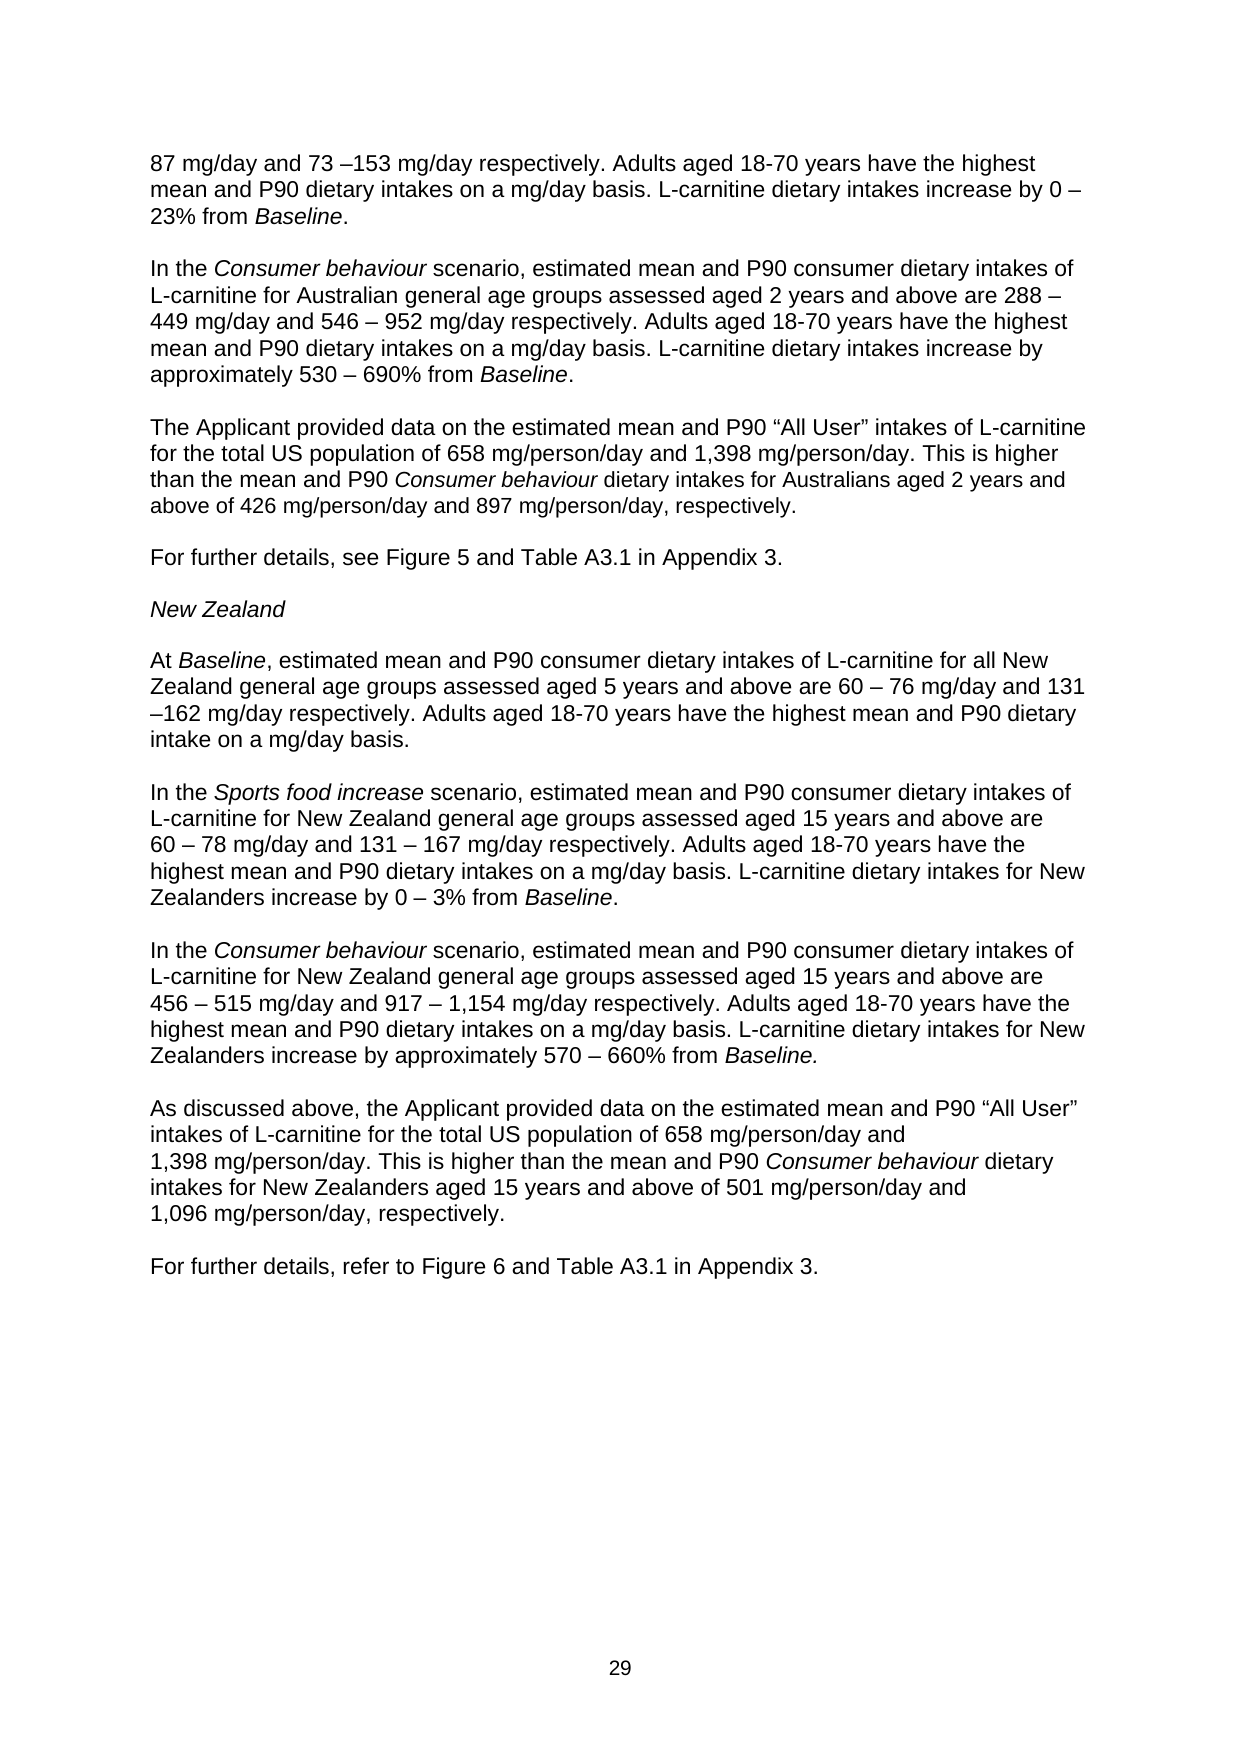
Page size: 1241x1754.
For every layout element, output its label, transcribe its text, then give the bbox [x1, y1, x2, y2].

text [150, 150, 1090, 229]
subtitle New Zealand [150, 596, 1090, 622]
text As discussed above, the Applicant provided data on the estimated mean and P90 “All User” intakes of L-carnitine for the total US population of 658 mg/person/day and 1,398 mg/person/day. This is higher than the mean and P90 Consumer behaviour dietary intakes for New Zealanders aged 15 years and above of 501 mg/person/day and 1,096 mg/person/day, respectively. [150, 1095, 1090, 1227]
text For further details, refer to Figure 6 and Table A3.1 in Appendix 3. [150, 1253, 1090, 1279]
text The Applicant provided data on the estimated mean and P90 “All User” intakes of L-carnitine for the total US population of 658 mg/person/day and 1,398 mg/person/day. This is higher than the mean and P90 Consumer behaviour dietary intakes for Australians aged 2 years and above of 426 mg/person/day and 897 mg/person/day, respectively. [150, 413, 1090, 518]
text In the Consumer behaviour scenario, estimated mean and P90 consumer dietary intakes of L-carnitine for New Zealand general age groups assessed aged 15 years and above are 456 – 515 mg/day and 917 – 1,154 mg/day respectively. Adults aged 18-70 years have the highest mean and P90 dietary intakes on a mg/day basis. L-carnitine dietary intakes for New Zealanders increase by approximately 570 – 660% from Baseline. [150, 937, 1090, 1068]
text For further details, see Figure 5 and Table A3.1 in Appendix 3. [150, 544, 1090, 571]
text In the Consumer behaviour scenario, estimated mean and P90 consumer dietary intakes of L-carnitine for Australian general age groups assessed aged 2 years and above are 288 – 449 mg/day and 546 – 952 mg/day respectively. Adults aged 18-70 years have the highest mean and P90 dietary intakes on a mg/day basis. L-carnitine dietary intakes increase by approximately 530 – 690% from Baseline. [150, 255, 1090, 387]
text In the Sports food increase scenario, estimated mean and P90 consumer dietary intakes of L-carnitine for New Zealand general age groups assessed aged 15 years and above are 60 – 78 mg/day and 131 – 167 mg/day respectively. Adults aged 18-70 years have the highest mean and P90 dietary intakes on a mg/day basis. L-carnitine dietary intakes for New Zealanders increase by 0 – 3% from Baseline. [150, 779, 1090, 910]
text At Baseline, estimated mean and P90 consumer dietary intakes of L-carnitine for all New Zealand general age groups assessed aged 5 years and above are 60 – 76 mg/day and 131 –162 mg/day respectively. Adults aged 18-70 years have the highest mean and P90 dietary intake on a mg/day basis. [150, 647, 1090, 752]
